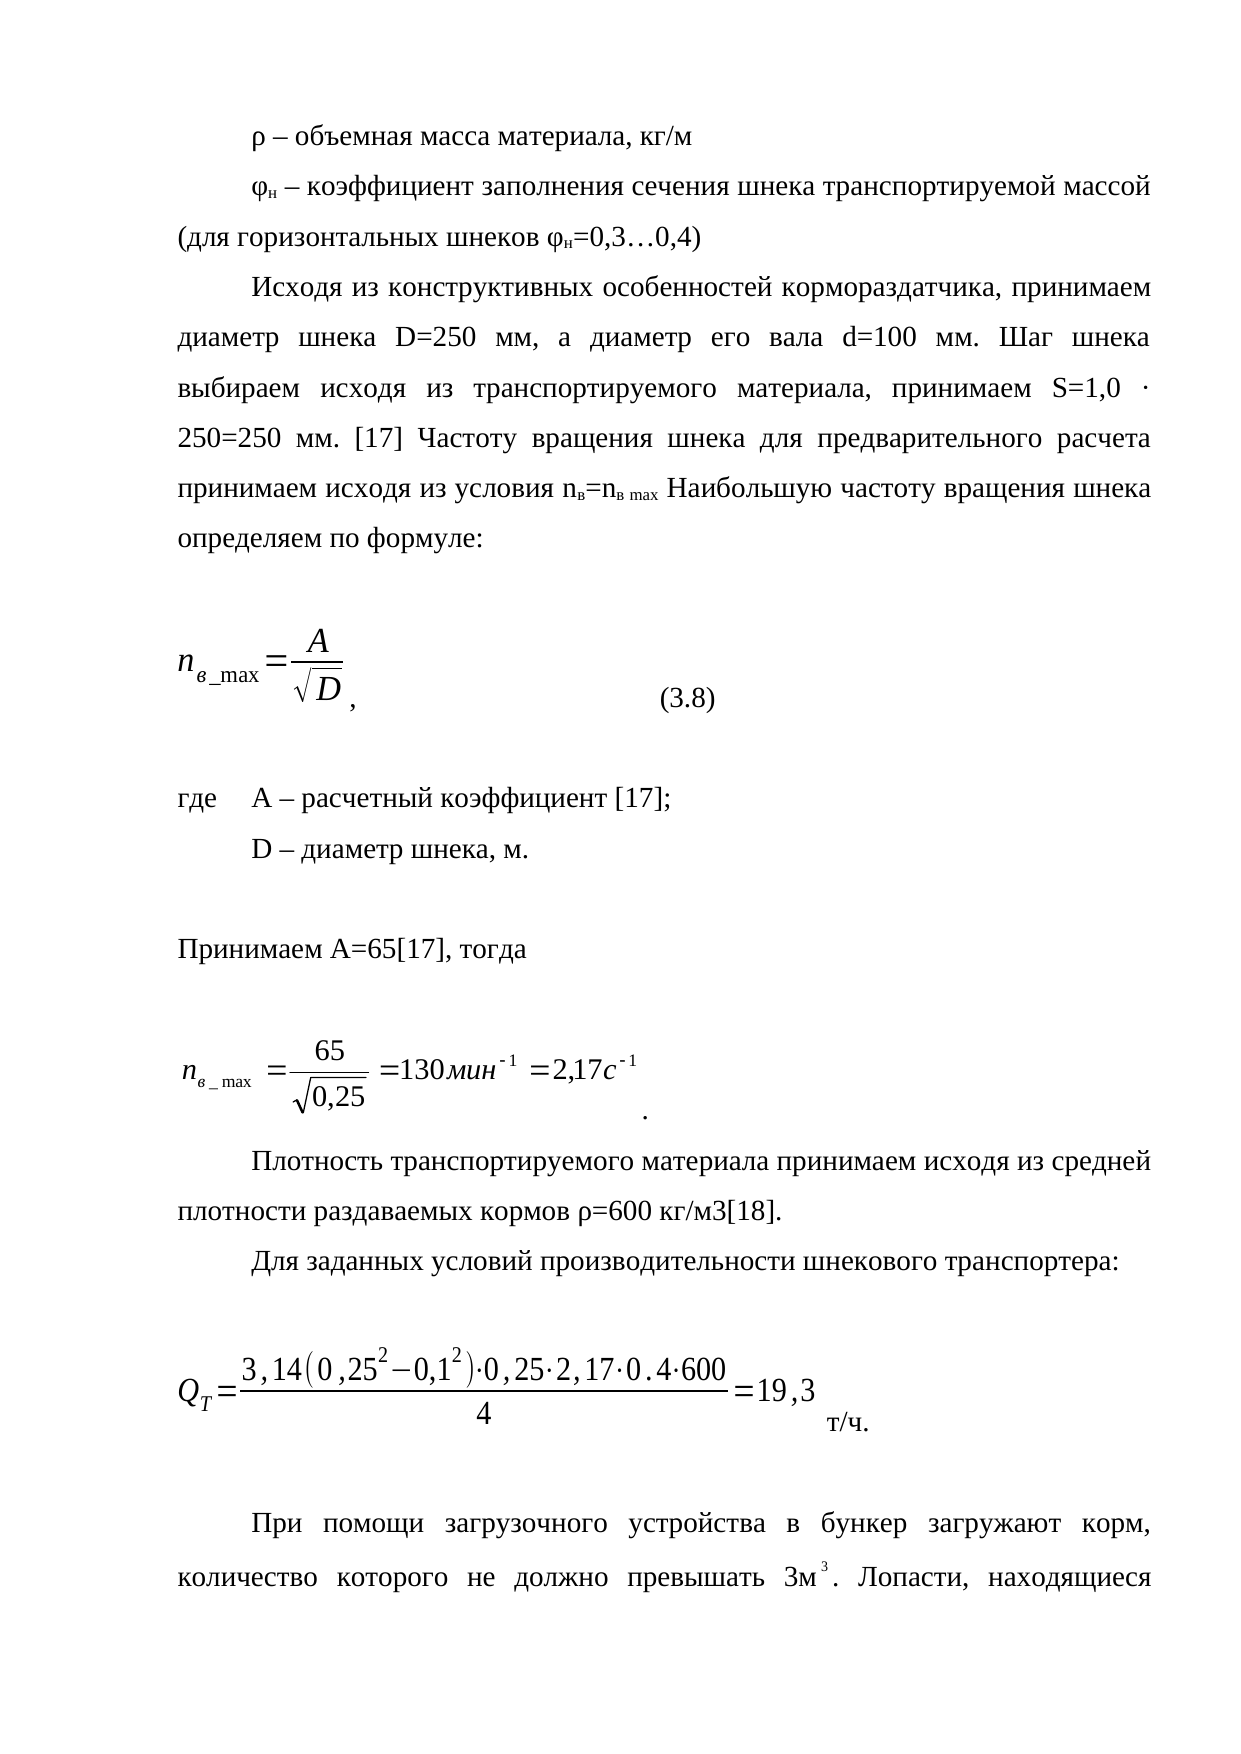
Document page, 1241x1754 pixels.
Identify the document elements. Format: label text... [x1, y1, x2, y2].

text Для заданных условий производительности шнекового транспортера: [177, 1243, 1152, 1277]
text Плотность транспортируемого материала принимаем исходя из средней плотности раздаваемых кормов ρ=600 кг/м3[18]. [177, 1143, 1152, 1227]
text Исходя из конструктивных особенностей кормораздатчика, принимаем диаметр шнека D=250 мм, а диаметр его вала d=100 мм. Шаг шнека выбираем исходя из транспортируемого материала, принимаем S=1,0 · 250=250 мм. [17] Частоту вращения шнека для предварительного расчета принимаем исходя из условия nв=nв max Наибольшую частоту вращения шнека определяем по формуле: [177, 269, 1152, 554]
text . [177, 1032, 1152, 1126]
text т/ч. [177, 1344, 1152, 1438]
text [177, 1505, 1152, 1593]
text D – диаметр шнека, м. [177, 831, 1152, 864]
text где А – расчетный коэффициент [17]; [177, 781, 1152, 814]
text Принимаем А=65[17], тогда [177, 931, 1152, 965]
text , (3.8) [177, 621, 1152, 713]
text ρ – объемная масса материала, кг/м [177, 118, 1152, 152]
text φн – коэффициент заполнения сечения шнека транспортируемой массой (для горизонтальных шнеков φн=0,3…0,4) [177, 168, 1152, 252]
